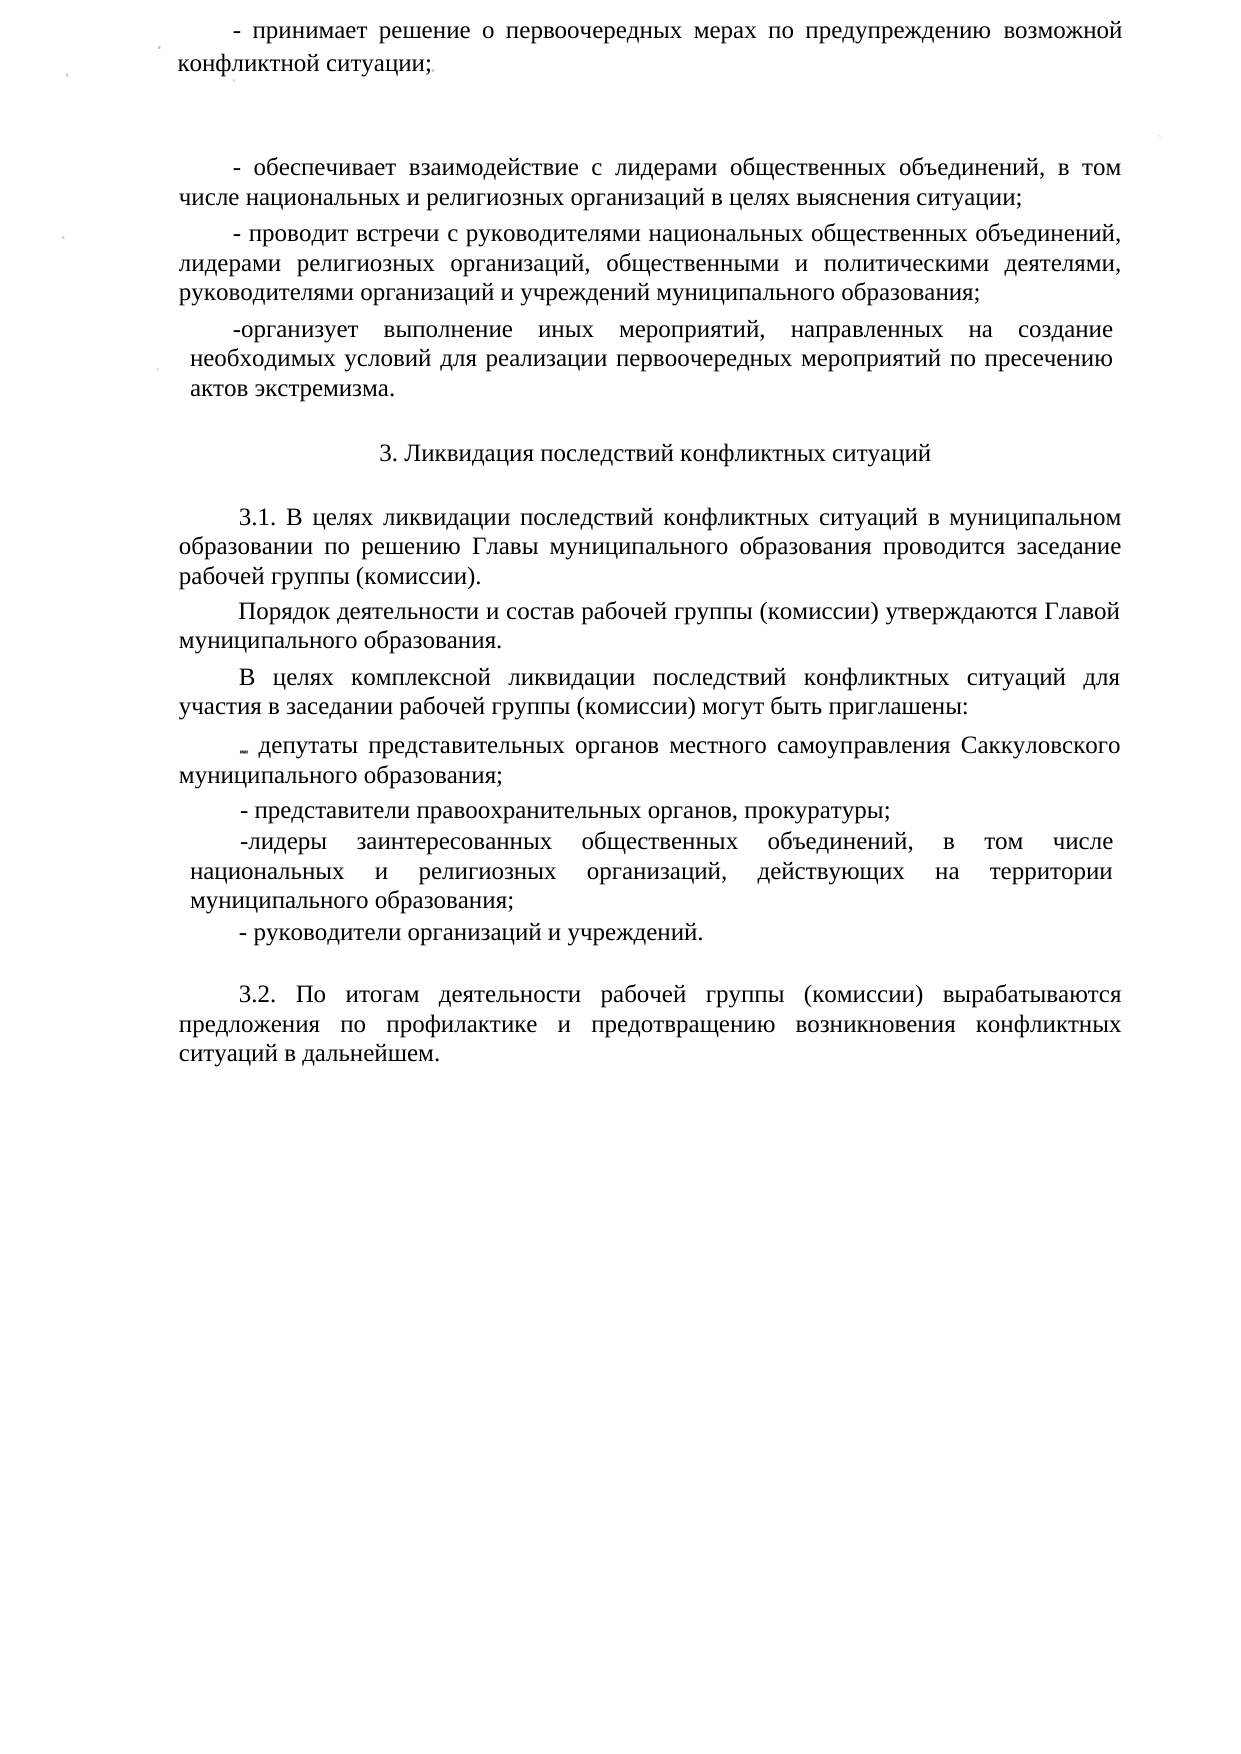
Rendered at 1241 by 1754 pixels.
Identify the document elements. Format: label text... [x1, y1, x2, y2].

text 3.2. По итогам деятельности рабочей группы (комиссии) вырабатываются предложения по профилактике и предотвращению возникновения конфликтных ситуаций в дальнейшем. [179, 979, 1122, 1067]
text Порядок деятельности и состав рабочей группы (комиссии) утверждаются Главой муниципального образования. [179, 596, 1121, 654]
text -организует выполнение иных мероприятий, направленных на создание необходимых условий для реализации первоочередных мероприятий по пресечению актов экстремизма. [190, 314, 1114, 402]
picture [239, 750, 249, 754]
text - проводит встречи с руководителями национальных общественных объединений, лидерами религиозных организаций, общественными и политическими деятелями, руководителями организаций и учреждений муниципального образования; [179, 218, 1122, 306]
text - руководители организаций и учреждений. [190, 917, 1114, 945]
text -лидеры заинтересованных общественных объединений, в том числе национальных и религиозных организаций, действующих на территории муниципального образования; [190, 826, 1114, 914]
text - обеспечивает взаимодействие с лидерами общественных объединений, в том числе национальных и религиозных организаций в целях выяснения ситуации; [179, 152, 1122, 210]
text депутаты представительных органов местного самоуправления Саккуловского муниципального образования; [179, 731, 1121, 789]
text 3. Ликвидация последствий конфликтных ситуаций [379, 438, 1121, 466]
text 3.1. В целях ликвидации последствий конфликтных ситуаций в муниципальном образовании по решению Главы муниципального образования проводится заседание рабочей группы (комиссии). [179, 502, 1122, 590]
text - принимает решение о первоочередных мерах по предупреждению возможной конфликтной ситуации; [177, 15, 1122, 77]
text В целях комплексной ликвидации последствий конфликтных ситуаций для участия в заседании рабочей группы (комиссии) могут быть приглашены: [179, 662, 1121, 720]
text - представители правоохранительных органов, прокуратуры; [190, 795, 1114, 824]
